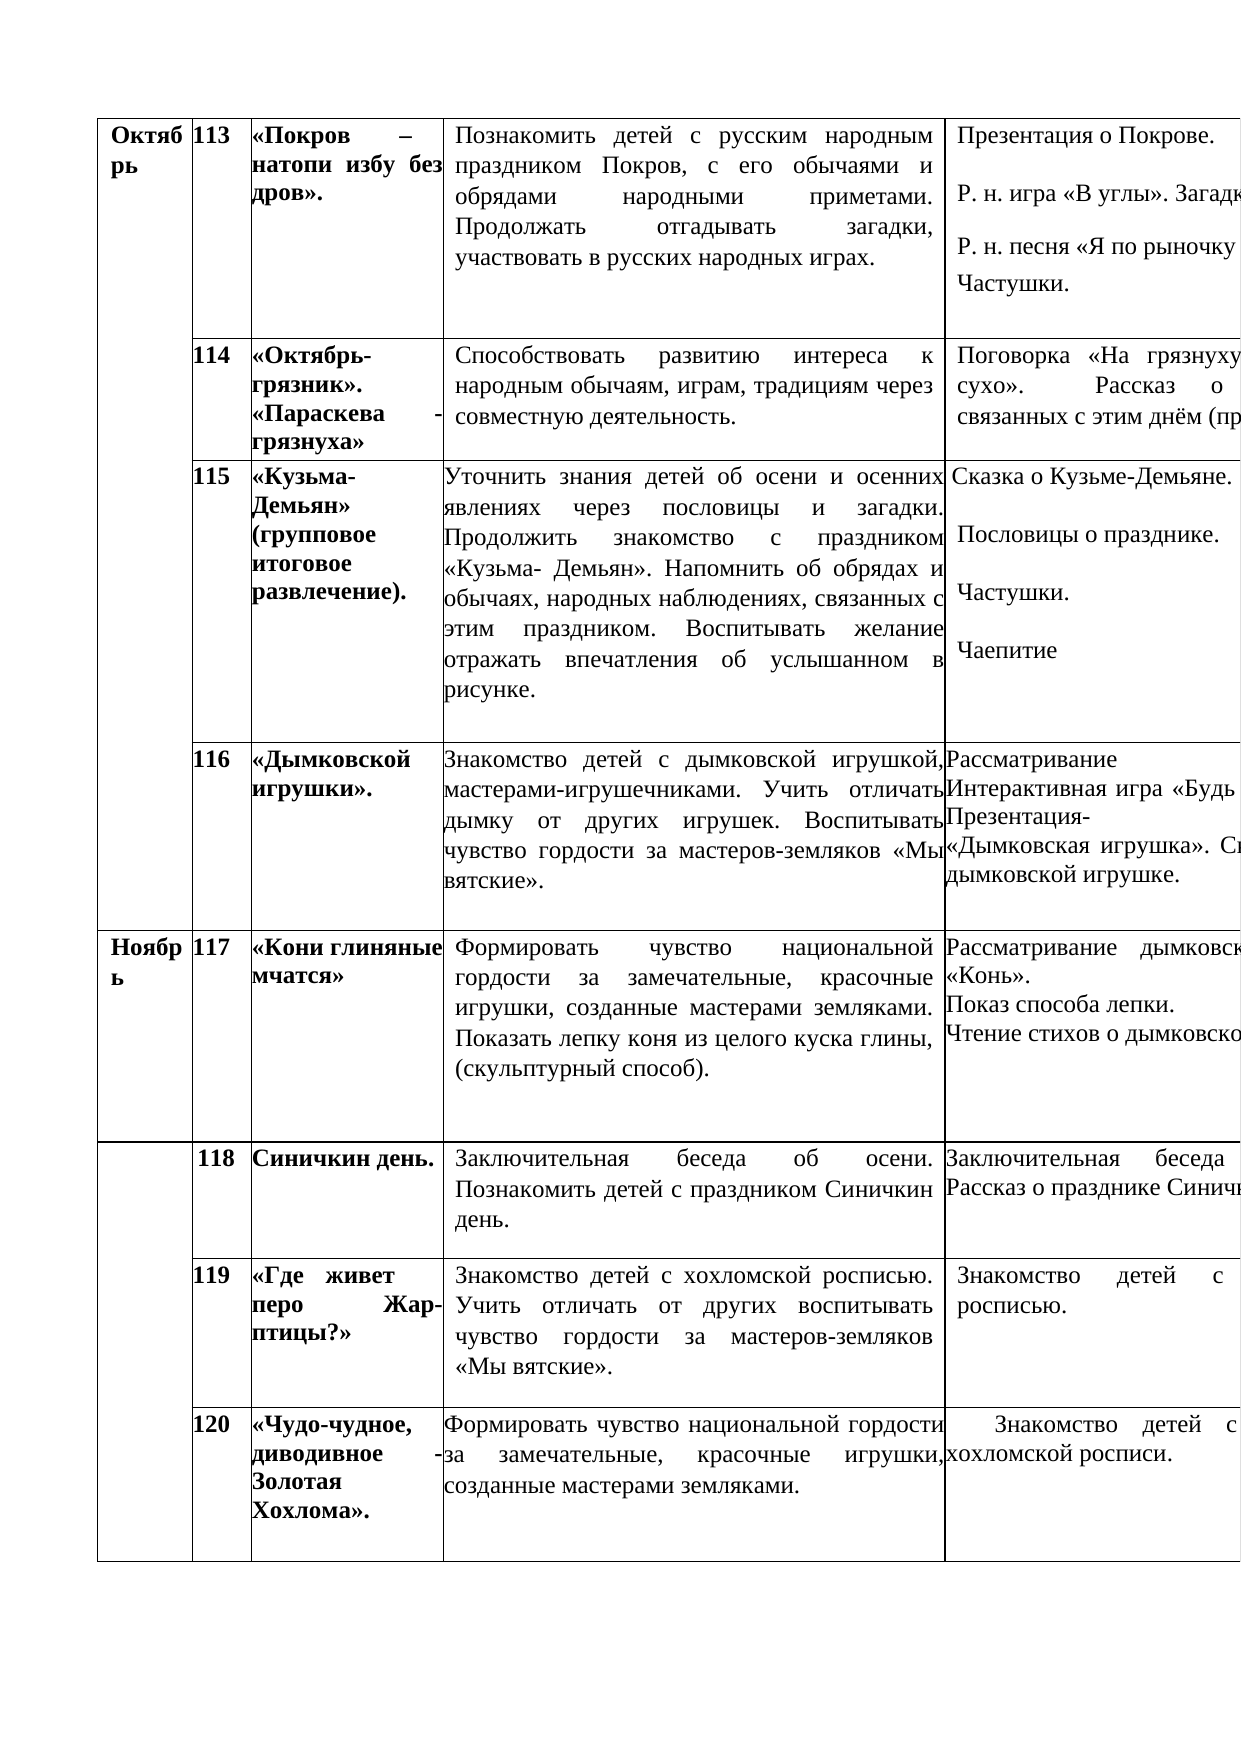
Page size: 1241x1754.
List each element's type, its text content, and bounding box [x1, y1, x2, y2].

table_cell Знакомство детей с хохломской росписью. Учить отличать от других воспитывать чувство гордости за мастеров-земляков «Мы вятские». [444, 1259, 944, 1407]
table_cell [98, 1143, 192, 1561]
table_cell Синичкин день. [252, 1143, 443, 1258]
table_header 113 [193, 119, 251, 338]
table_cell «Дымковской игрушки». [252, 743, 443, 930]
table_cell 120 [193, 1408, 251, 1561]
table_cell Ноябрь [98, 931, 192, 1141]
table_header Презентация о Покрове. Р. н. игра «В углы». Загадки о грибах. Р. н. песня «Я по рыночку ходила». Частушки. [946, 119, 1240, 338]
table_cell Знакомство детей с хохломской росписью. [946, 1259, 1240, 1407]
table_cell 118 [193, 1143, 251, 1258]
table_cell 115 [193, 461, 251, 742]
table_cell Знакомство детей с элементами хохломской росписи. [946, 1408, 1240, 1561]
table_cell «Где живет перо Жар-птицы?» [252, 1259, 443, 1407]
table_cell Рассматривание игрушек. Интерактивная игра «Будь внимателен». Презентация- «Дымковская игрушка». Сказки детей о дымковской игрушке. [946, 743, 1240, 930]
table_header Познакомить детей с русским народным праздником Покров, с его обычаями и обрядами народными приметами. Продолжать отгадывать загадки, участвовать в русских народных играх. [444, 119, 944, 338]
table_cell «Октябрь-грязник». «Параскева - грязнуха» [252, 339, 443, 459]
table_cell Формировать чувство национальной гордости за замечательные, красочные игрушки, созданные мастерами земляками. [444, 1408, 944, 1561]
table_cell «Кузьма-Демьян» (групповое итоговое развлечение). [252, 461, 443, 742]
table_cell «Чудо-чудное, диводивное - Золотая Хохлома». [252, 1408, 443, 1561]
table_cell Уточнить знания детей об осени и осенних явлениях через пословицы и загадки. Продолжить знакомство с праздником «Кузьма- Демьян». Напомнить об обрядах и обычаях, народных наблюдениях, связанных с этим праздником. Воспитывать желание отражать впечатления об услышанном в рисунке. [444, 461, 944, 742]
table_cell Заключительная беседа об осени. Познакомить детей с праздником Синичкин день. [444, 1143, 944, 1258]
table_cell «Кони глиняные мчатся» [252, 931, 443, 1141]
table_cell 117 [193, 931, 251, 1141]
table_header Октябрь [98, 119, 192, 930]
table_cell Сказка о Кузьме-Демьяне. Пословицы о празднике. Частушки. Чаепитие [946, 461, 1240, 742]
table_cell Рассматривание дымковской игрушки «Конь». Показ способа лепки. Чтение стихов о дымковской игрушке. [946, 931, 1240, 1141]
table_cell Знакомство детей с дымковской игрушкой, мастерами-игрушечниками. Учить отличать дымку от других игрушек. Воспитывать чувство гордости за мастеров-земляков «Мы вятские». [444, 743, 944, 930]
table_cell Формировать чувство национальной гордости за замечательные, красочные игрушки, созданные мастерами земляками. Показать лепку коня из целого куска глины, (скульптурный способ). [444, 931, 944, 1141]
table_cell 114 [193, 339, 251, 459]
table_header «Покров – натопи избу без дров». [252, 119, 443, 338]
table_cell Заключительная беседа об осени. Рассказ о празднике Синичкин день. [946, 1143, 1240, 1258]
table_cell 116 [193, 743, 251, 930]
table_cell 119 [193, 1259, 251, 1407]
table_cell Способствовать развитию интереса к народным обычаям, играм, традициям через совместную деятельность. [444, 339, 944, 459]
table_cell Поговорка «На грязнуху не бывает сухо». Рассказ о традициях, связанных с этим днём (презентация) [946, 339, 1240, 459]
